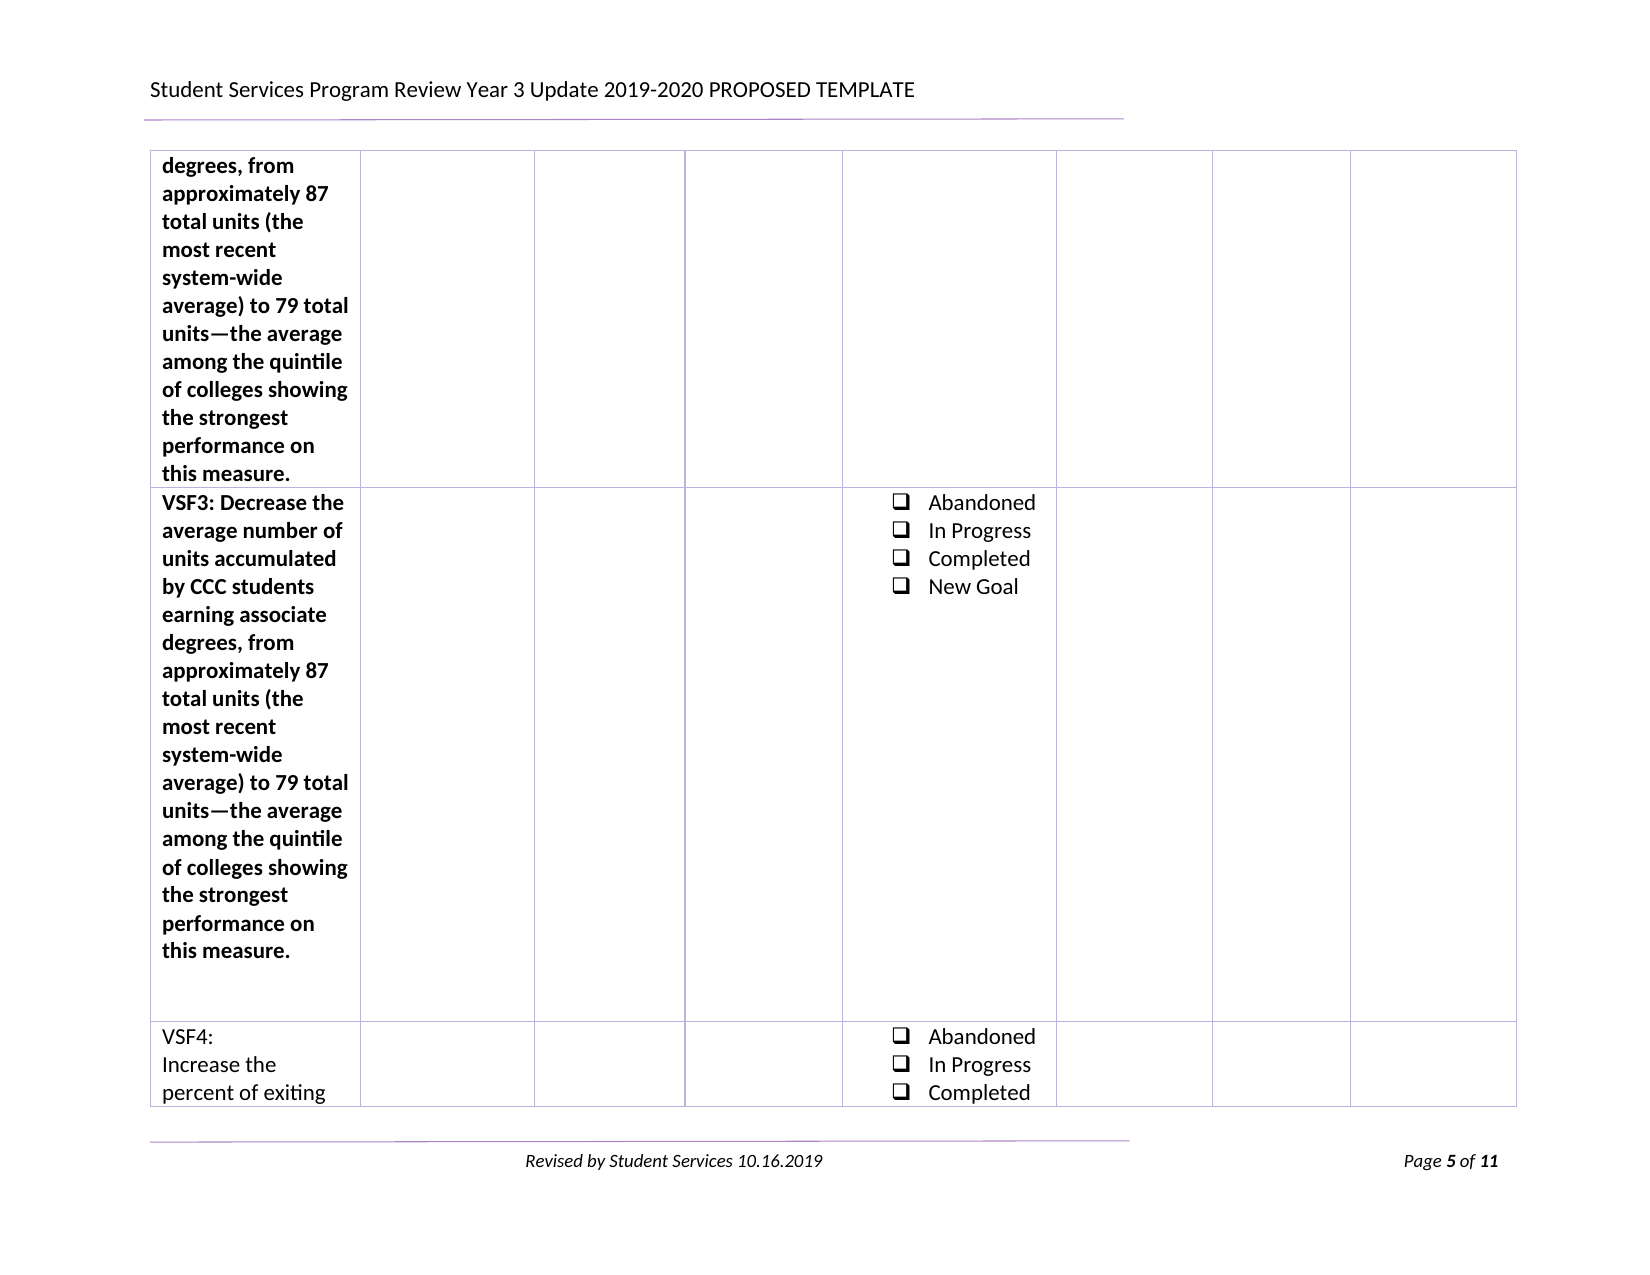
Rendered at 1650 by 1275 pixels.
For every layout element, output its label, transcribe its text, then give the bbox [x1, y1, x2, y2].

table_cell [361, 151, 534, 487]
table_cell [1057, 488, 1212, 1021]
table_cell [686, 1022, 842, 1106]
table_cell Abandoned In Progress Completed New Goal [843, 488, 1056, 1021]
table_cell [535, 151, 684, 487]
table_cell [843, 1022, 1056, 1106]
table_cell [1057, 1022, 1212, 1106]
table_cell [361, 1022, 534, 1106]
table_cell [1057, 151, 1212, 487]
table_cell [535, 488, 684, 1021]
table_cell [361, 488, 534, 1021]
table_cell [1213, 1022, 1350, 1106]
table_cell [843, 151, 1056, 487]
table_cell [151, 151, 360, 487]
table_cell [1351, 151, 1516, 487]
table_cell [535, 1022, 684, 1106]
table_cell [1351, 488, 1516, 1021]
table_cell [1213, 151, 1350, 487]
table_cell [686, 151, 842, 487]
table_cell [686, 488, 842, 1021]
table_cell VSF3: Decrease the average number of units accumulated by CCC students earning associate degrees, from approximately 87 total units (the most recent system-wide average) to 79 total units—the average among the quintile of colleges showing the strongest performance on this measure. [151, 488, 360, 1021]
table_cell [151, 1022, 360, 1106]
table_cell [1351, 1022, 1516, 1106]
table_cell [1213, 488, 1350, 1021]
